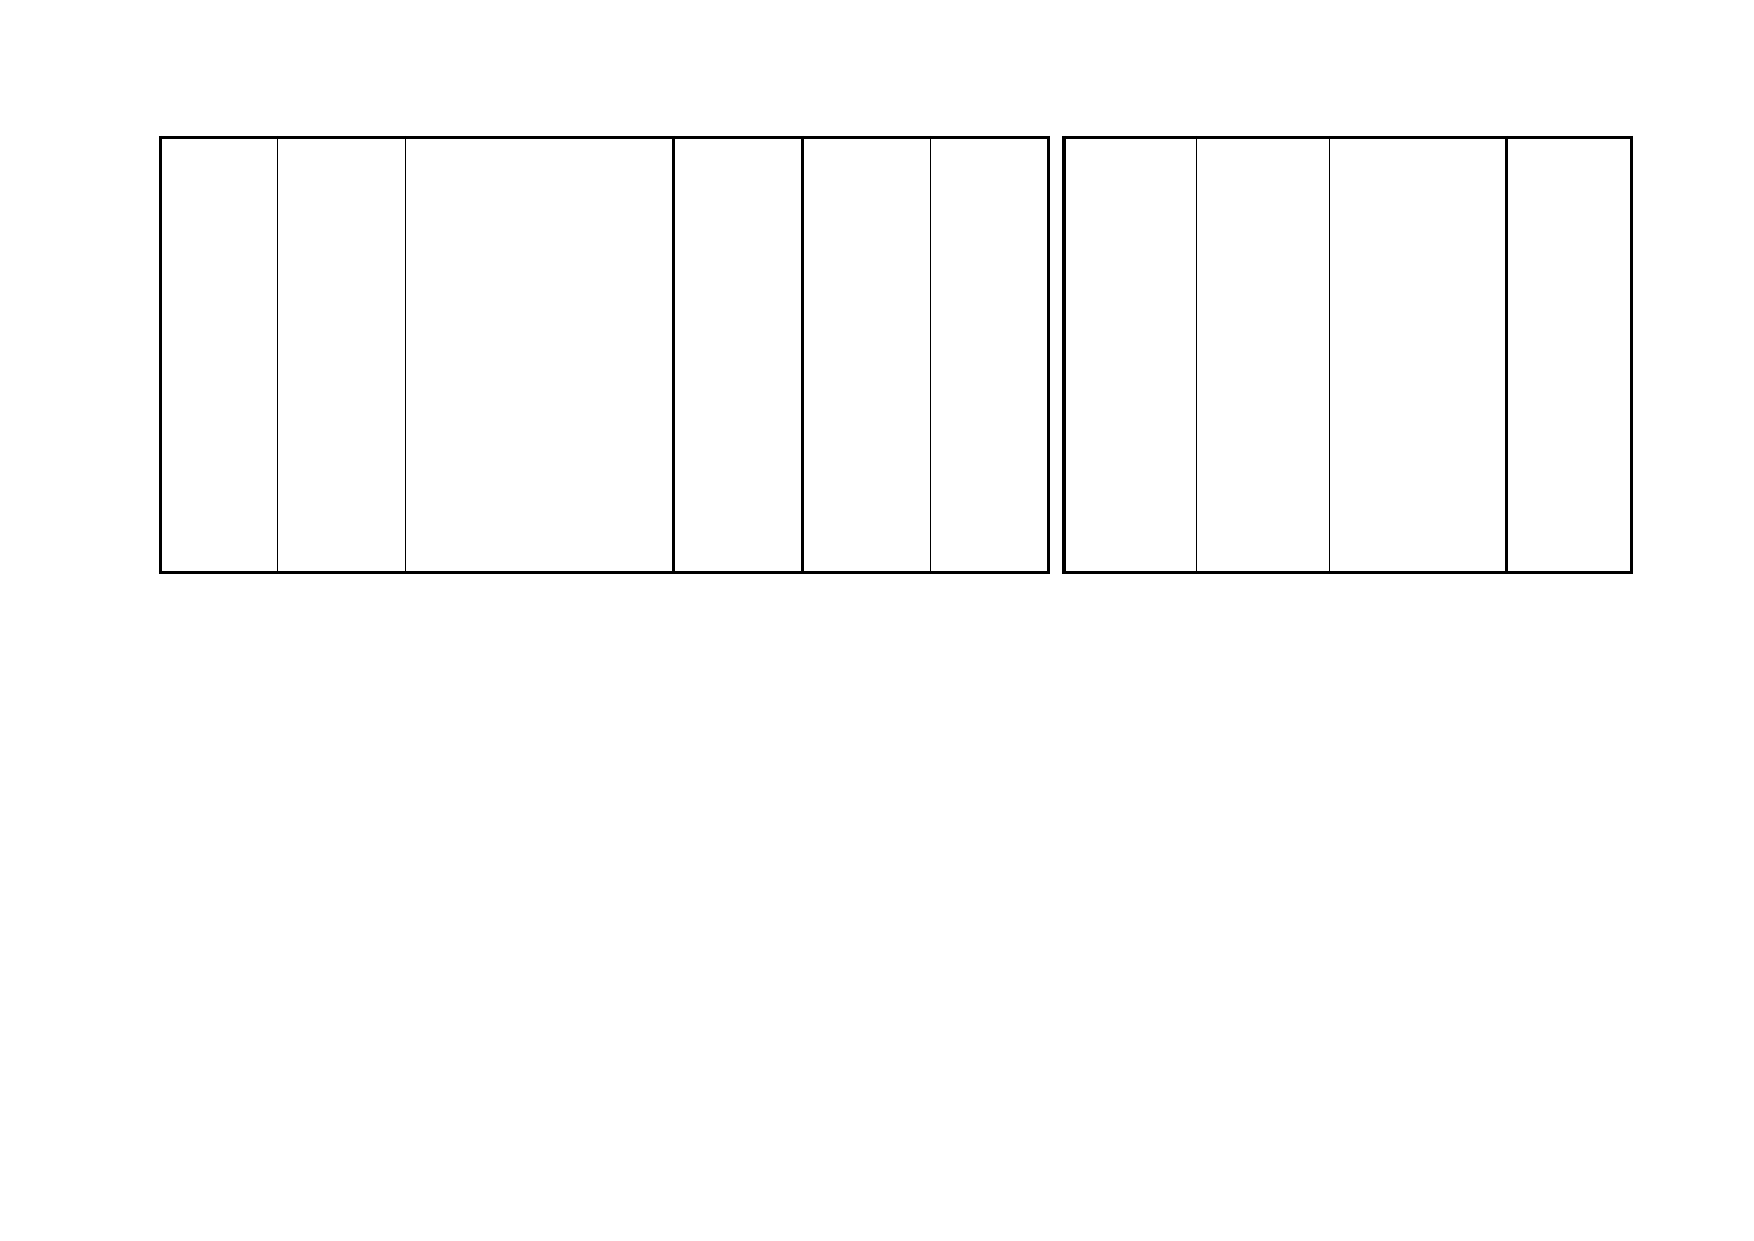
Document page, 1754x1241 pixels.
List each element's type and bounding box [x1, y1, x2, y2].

table_cell [1066, 139, 1196, 571]
table_cell [1330, 139, 1505, 571]
table_cell [675, 139, 801, 571]
table_cell [278, 139, 405, 571]
table_cell [406, 139, 672, 571]
table_cell [1197, 139, 1329, 571]
table_cell [1508, 139, 1630, 571]
table_cell [162, 139, 277, 571]
table_cell [804, 139, 930, 571]
table_cell [931, 139, 1047, 571]
table_cell [1050, 136, 1062, 571]
